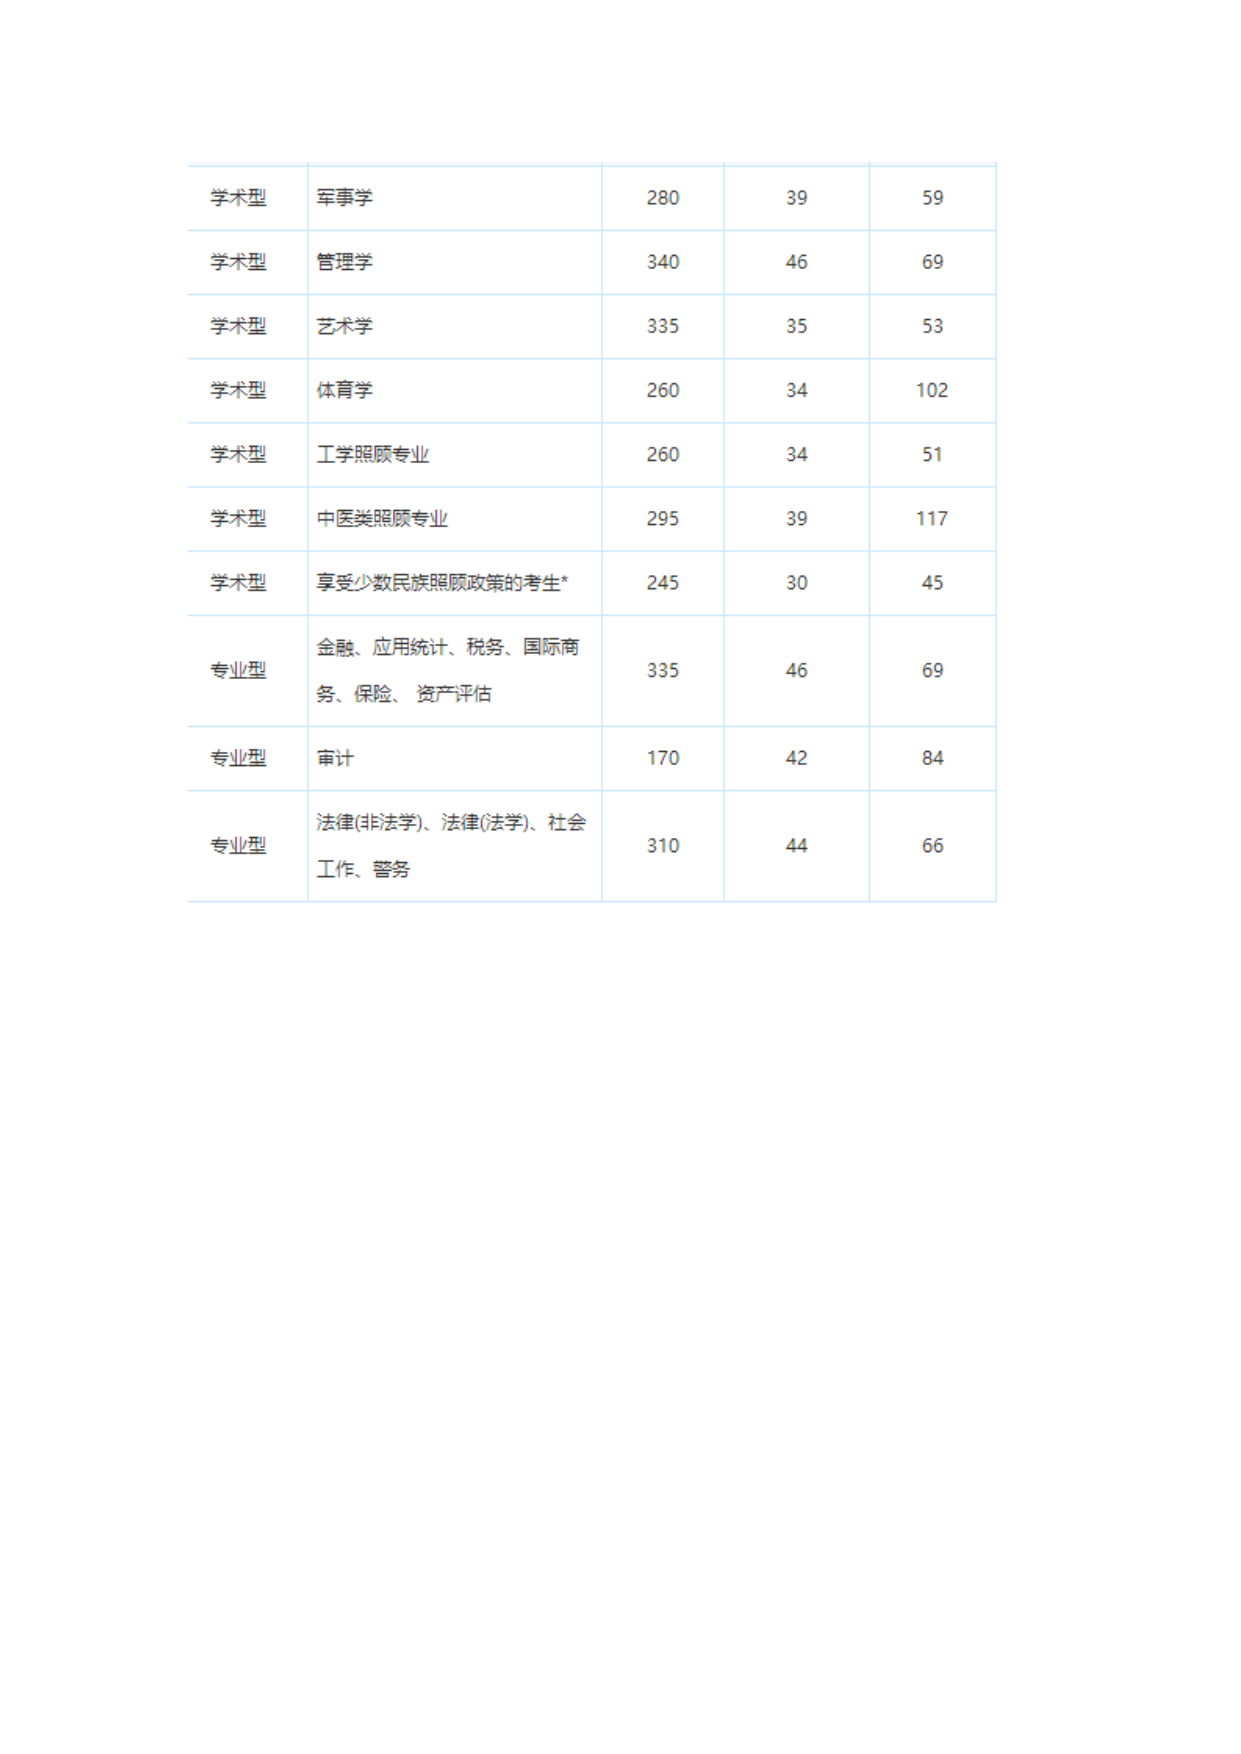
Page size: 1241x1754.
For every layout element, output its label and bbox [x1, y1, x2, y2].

picture [187, 162, 1016, 909]
